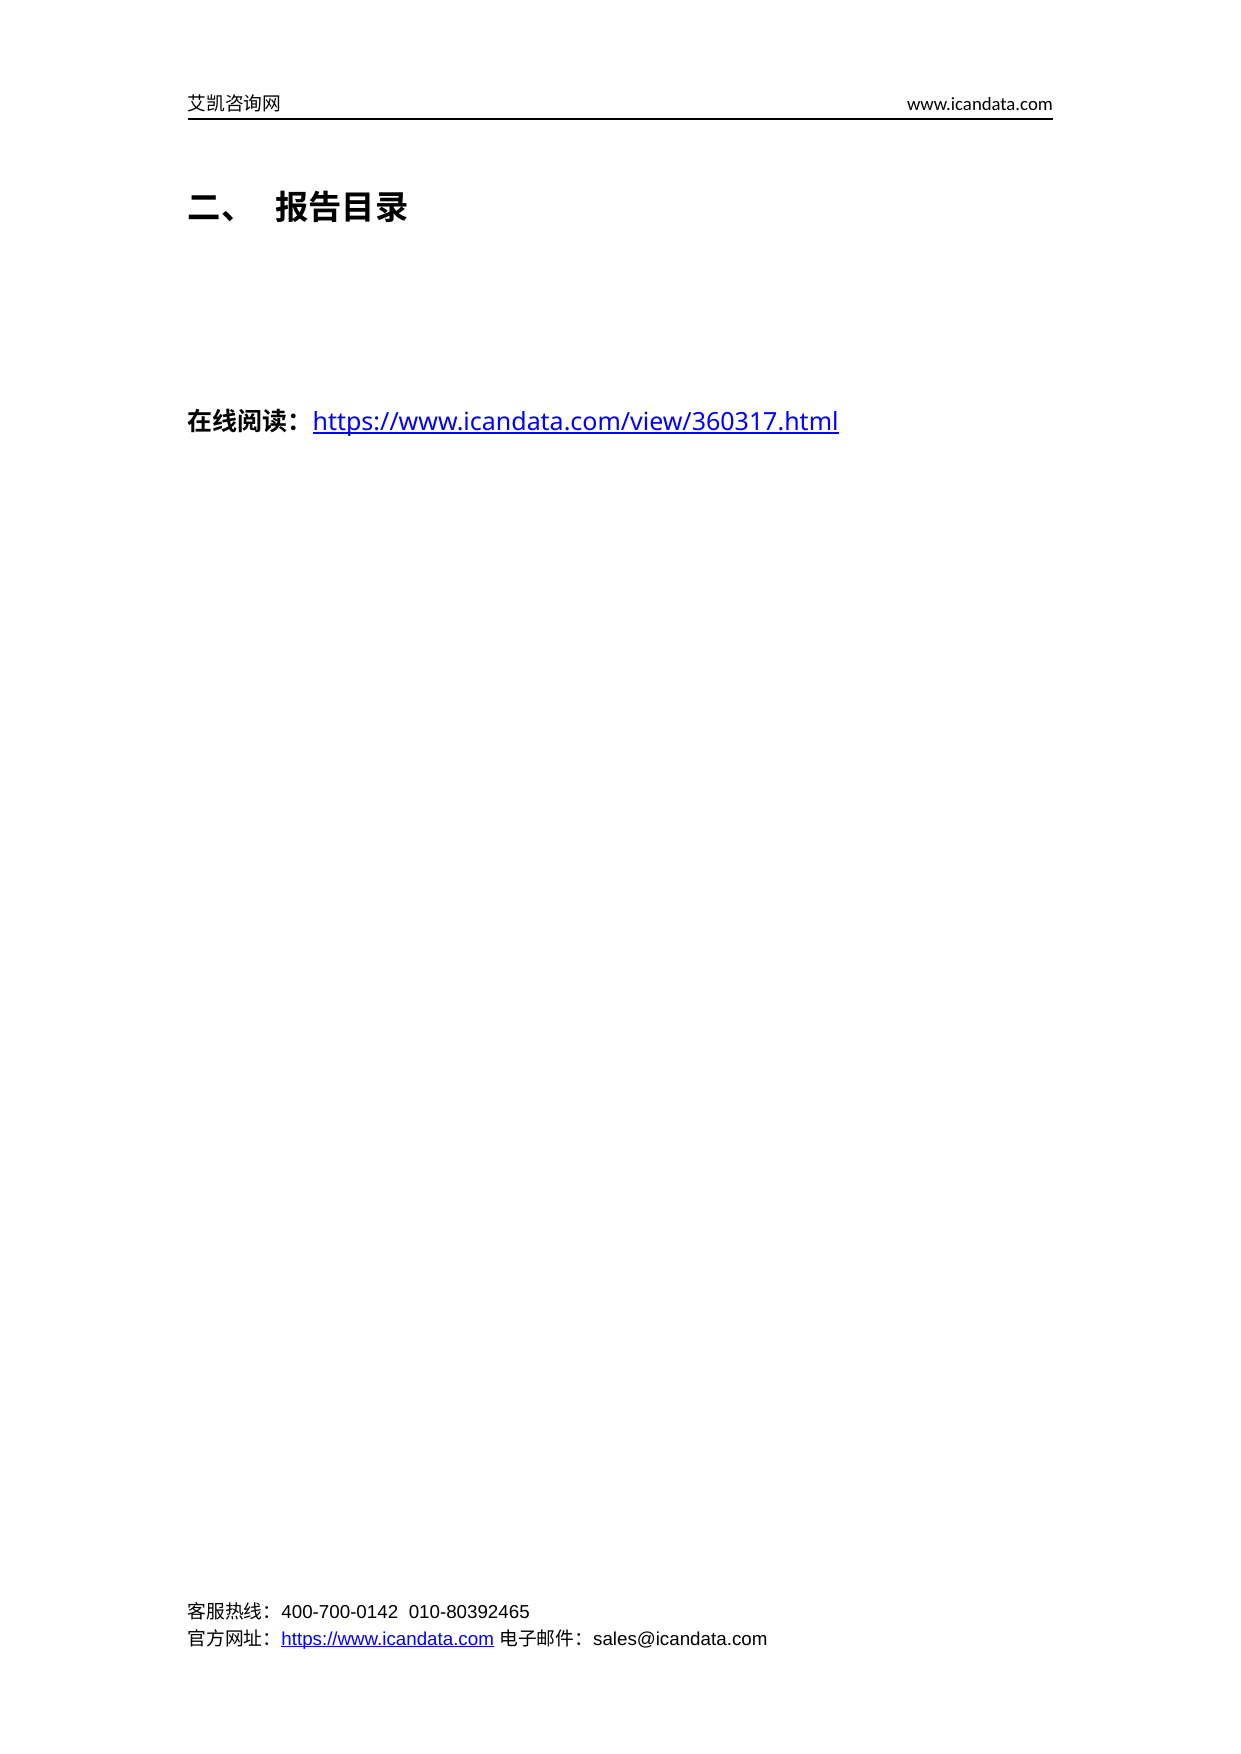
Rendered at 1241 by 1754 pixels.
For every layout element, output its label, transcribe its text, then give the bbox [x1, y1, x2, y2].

subtitle 报告目录 [187, 172, 1053, 237]
text 在线阅读：https://www.icandata.com/view/360317.html [187, 387, 1053, 452]
